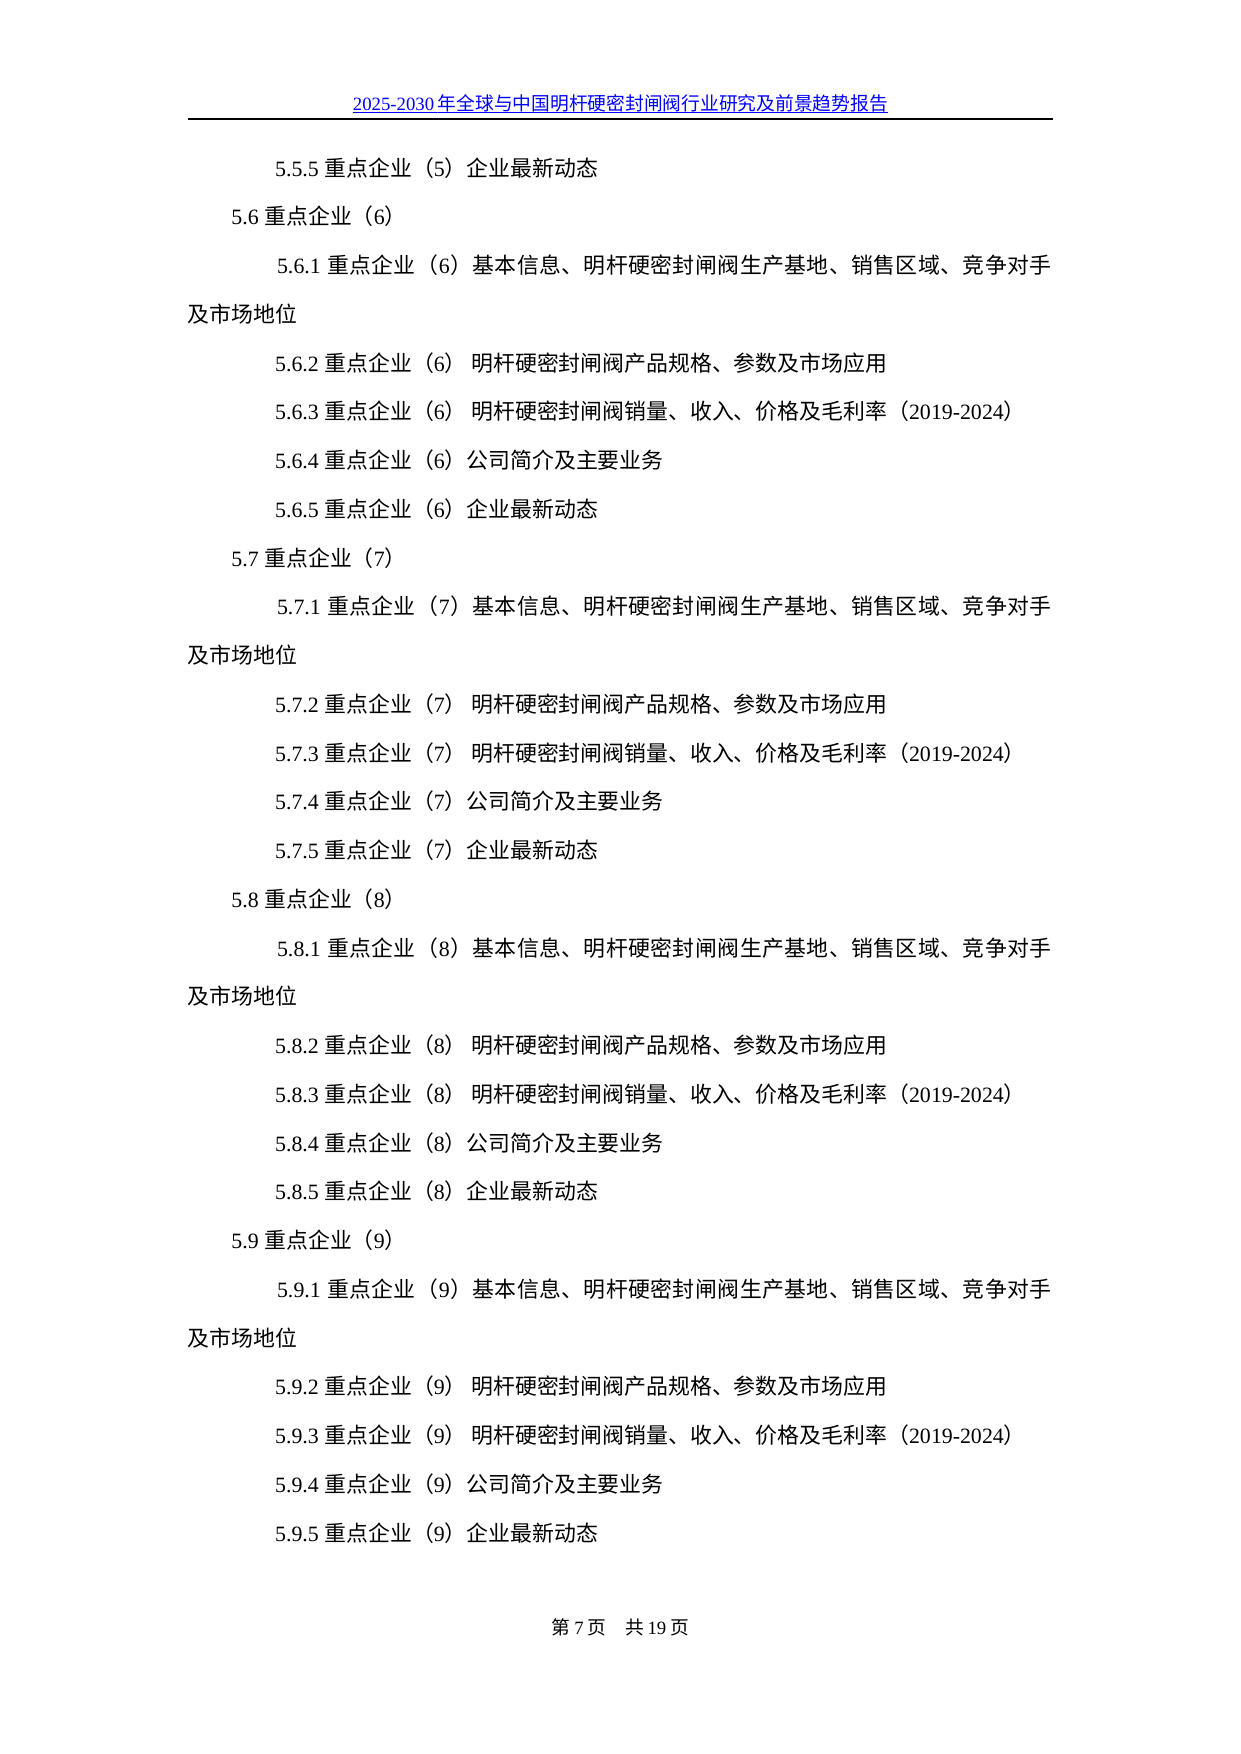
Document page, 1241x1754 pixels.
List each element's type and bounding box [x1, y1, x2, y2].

text [187, 150, 1053, 1548]
